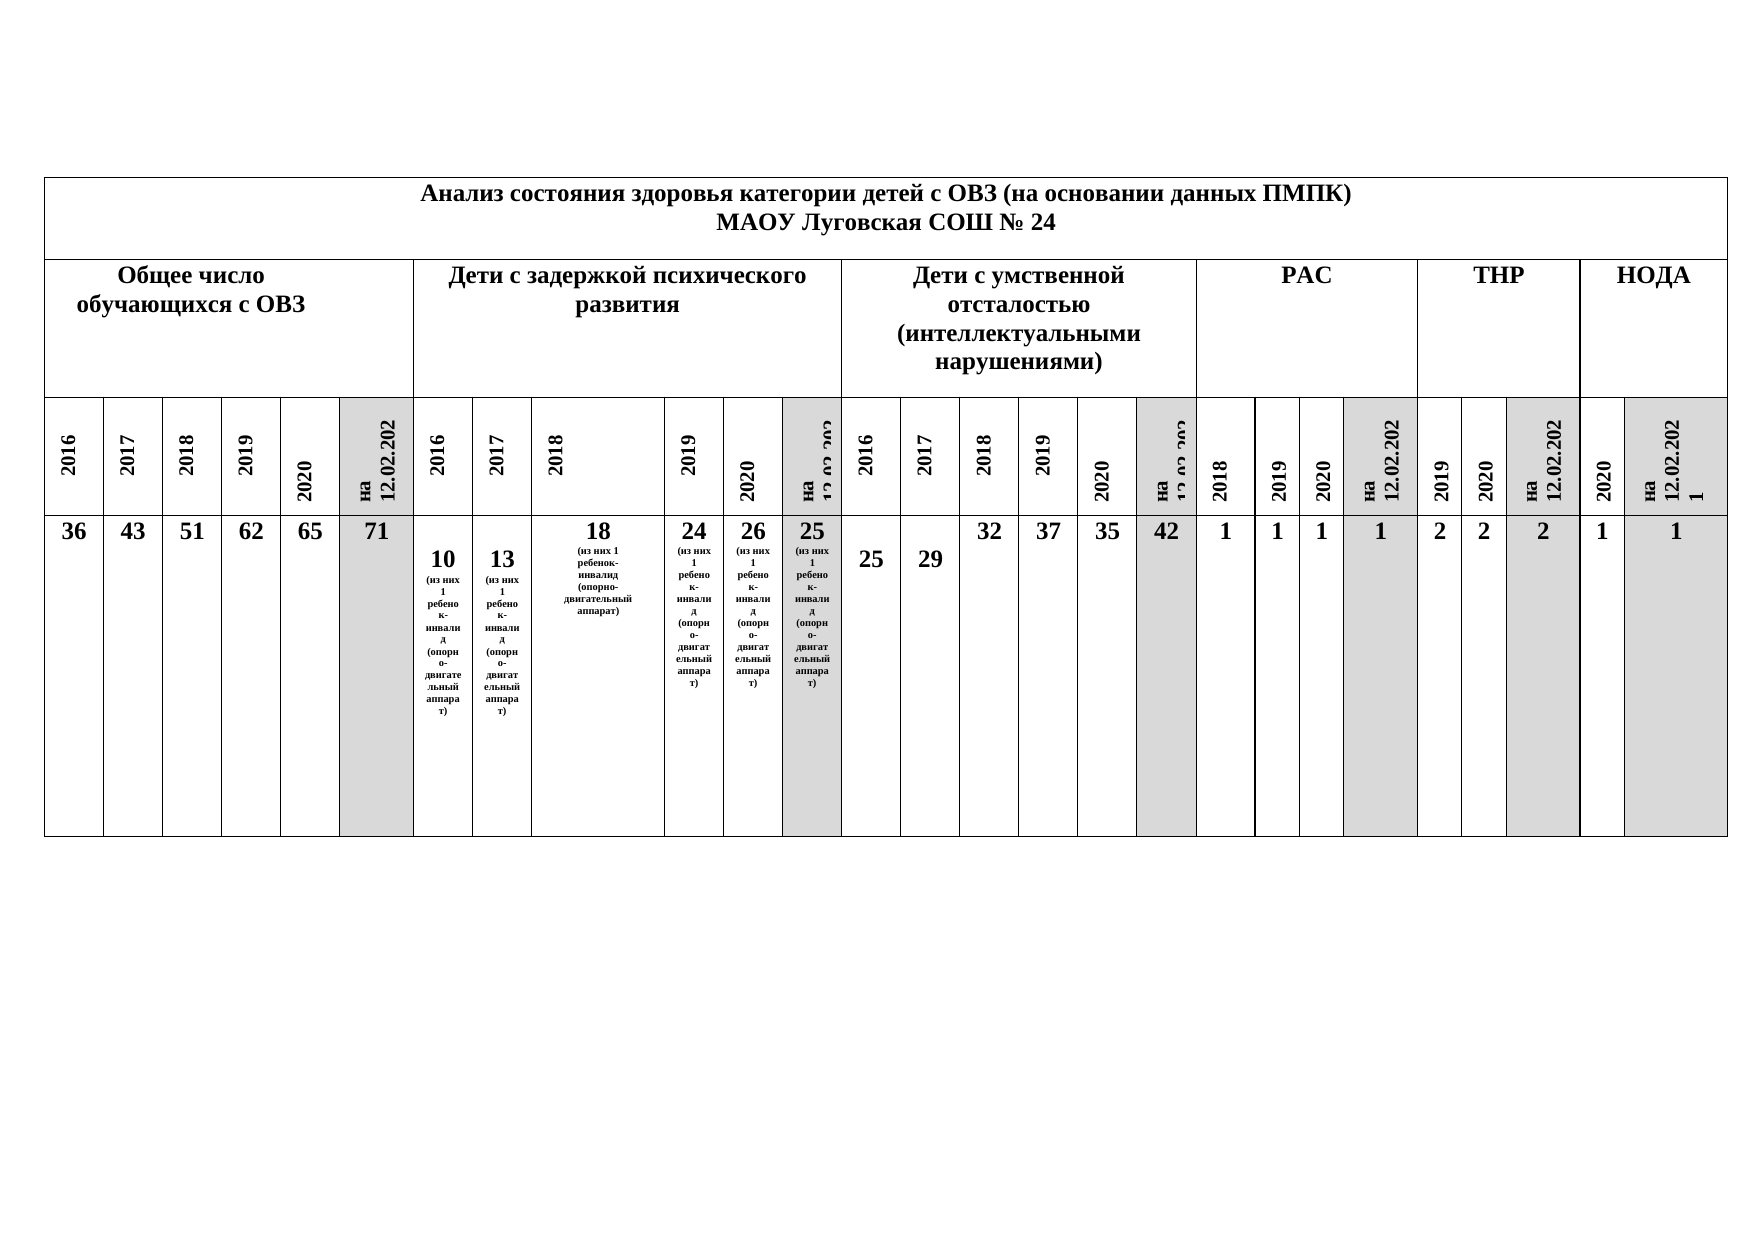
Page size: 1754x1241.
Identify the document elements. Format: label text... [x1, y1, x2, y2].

table_cell 10 (из них 1 ребенок- инвалид (опорно- двигательный аппарат) [414, 516, 472, 836]
table_cell на 12.02.2021 [1625, 398, 1727, 515]
table_cell 24 (из них 1 ребенок- инвалид (опорно- двигательный аппарат) [665, 516, 723, 836]
table_cell 2019 [665, 398, 723, 515]
table_cell 2 [1507, 516, 1579, 836]
table_cell 37 [1019, 516, 1077, 836]
table_cell 2020 [1300, 398, 1343, 515]
table_cell 2 [1418, 516, 1461, 836]
table_cell 2019 [1019, 398, 1077, 515]
table_cell 2016 [842, 398, 900, 515]
table_cell 2017 [473, 398, 531, 515]
table_cell 2020 [724, 398, 782, 515]
table_cell 2020 [1581, 398, 1624, 515]
table_cell 2019 [1418, 398, 1461, 515]
table_cell 1 [1581, 516, 1624, 836]
table_cell 13 (из них 1 ребенок- инвалид (опорно- двигательный аппарат) [473, 516, 531, 836]
table_cell 2019 [1256, 398, 1299, 515]
table_cell 2017 [104, 398, 162, 515]
table_header Анализ состояния здоровья категории детей с ОВЗ (на основании данных ПМПК) МАОУ Луговская СОШ № 24 [45, 178, 1727, 259]
table_cell 18 (из них 1 ребенок- инвалид (опорно- двигательный аппарат) [532, 516, 664, 836]
table_cell 2018 [960, 398, 1018, 515]
table_cell 42 [1137, 516, 1196, 836]
table_cell 62 [222, 516, 280, 836]
table_cell 1 [1300, 516, 1343, 836]
table_cell РАС [1197, 260, 1417, 397]
table_cell 25 [842, 516, 900, 836]
table_cell 1 [1197, 516, 1254, 836]
table_cell 2016 [45, 398, 103, 515]
table_cell 25 (из них 1 ребенок- инвалид (опорно- двигательный аппарат) [783, 516, 841, 836]
table_cell 65 [281, 516, 339, 836]
table_cell 32 [960, 516, 1018, 836]
table_cell на 12.02.2021 [1507, 398, 1579, 515]
table_cell 2018 [163, 398, 221, 515]
table_cell 2 [1462, 516, 1506, 836]
table_cell 26 (из них 1 ребенок- инвалид (опорно- двигательный аппарат) [724, 516, 782, 836]
table_cell 71 [340, 516, 413, 836]
table_cell на 12.02.2021 [1344, 398, 1417, 515]
table_cell 29 [901, 516, 959, 836]
table_cell 2018 [1197, 398, 1254, 515]
table_cell на 12.02.2021 [340, 398, 413, 515]
table_cell 2019 [222, 398, 280, 515]
table_cell 2017 [901, 398, 959, 515]
table_cell 2020 [1462, 398, 1506, 515]
table_cell НОДА [1581, 260, 1727, 397]
table_cell 2020 [1078, 398, 1136, 515]
table_cell 1 [1256, 516, 1299, 836]
table_cell на 12.02.2021 [783, 398, 841, 515]
table_cell 43 [104, 516, 162, 836]
table_cell 35 [1078, 516, 1136, 836]
table_cell Дети с задержкой психического развития [414, 260, 841, 397]
table_cell ТНР [1418, 260, 1579, 397]
table_cell на 12.02.2021 [1137, 398, 1196, 515]
table_cell 2020 [281, 398, 339, 515]
table_cell 36 [45, 516, 103, 836]
table_cell 2016 [414, 398, 472, 515]
table_cell 2018 [532, 398, 664, 515]
table_cell Дети с умственной отсталостью (интеллектуальными нарушениями) [842, 260, 1196, 397]
table_cell 1 [1344, 516, 1417, 836]
table_cell 1 [1625, 516, 1727, 836]
table_cell 51 [163, 516, 221, 836]
table_cell Общее число обучающихся с ОВЗ [45, 260, 413, 397]
